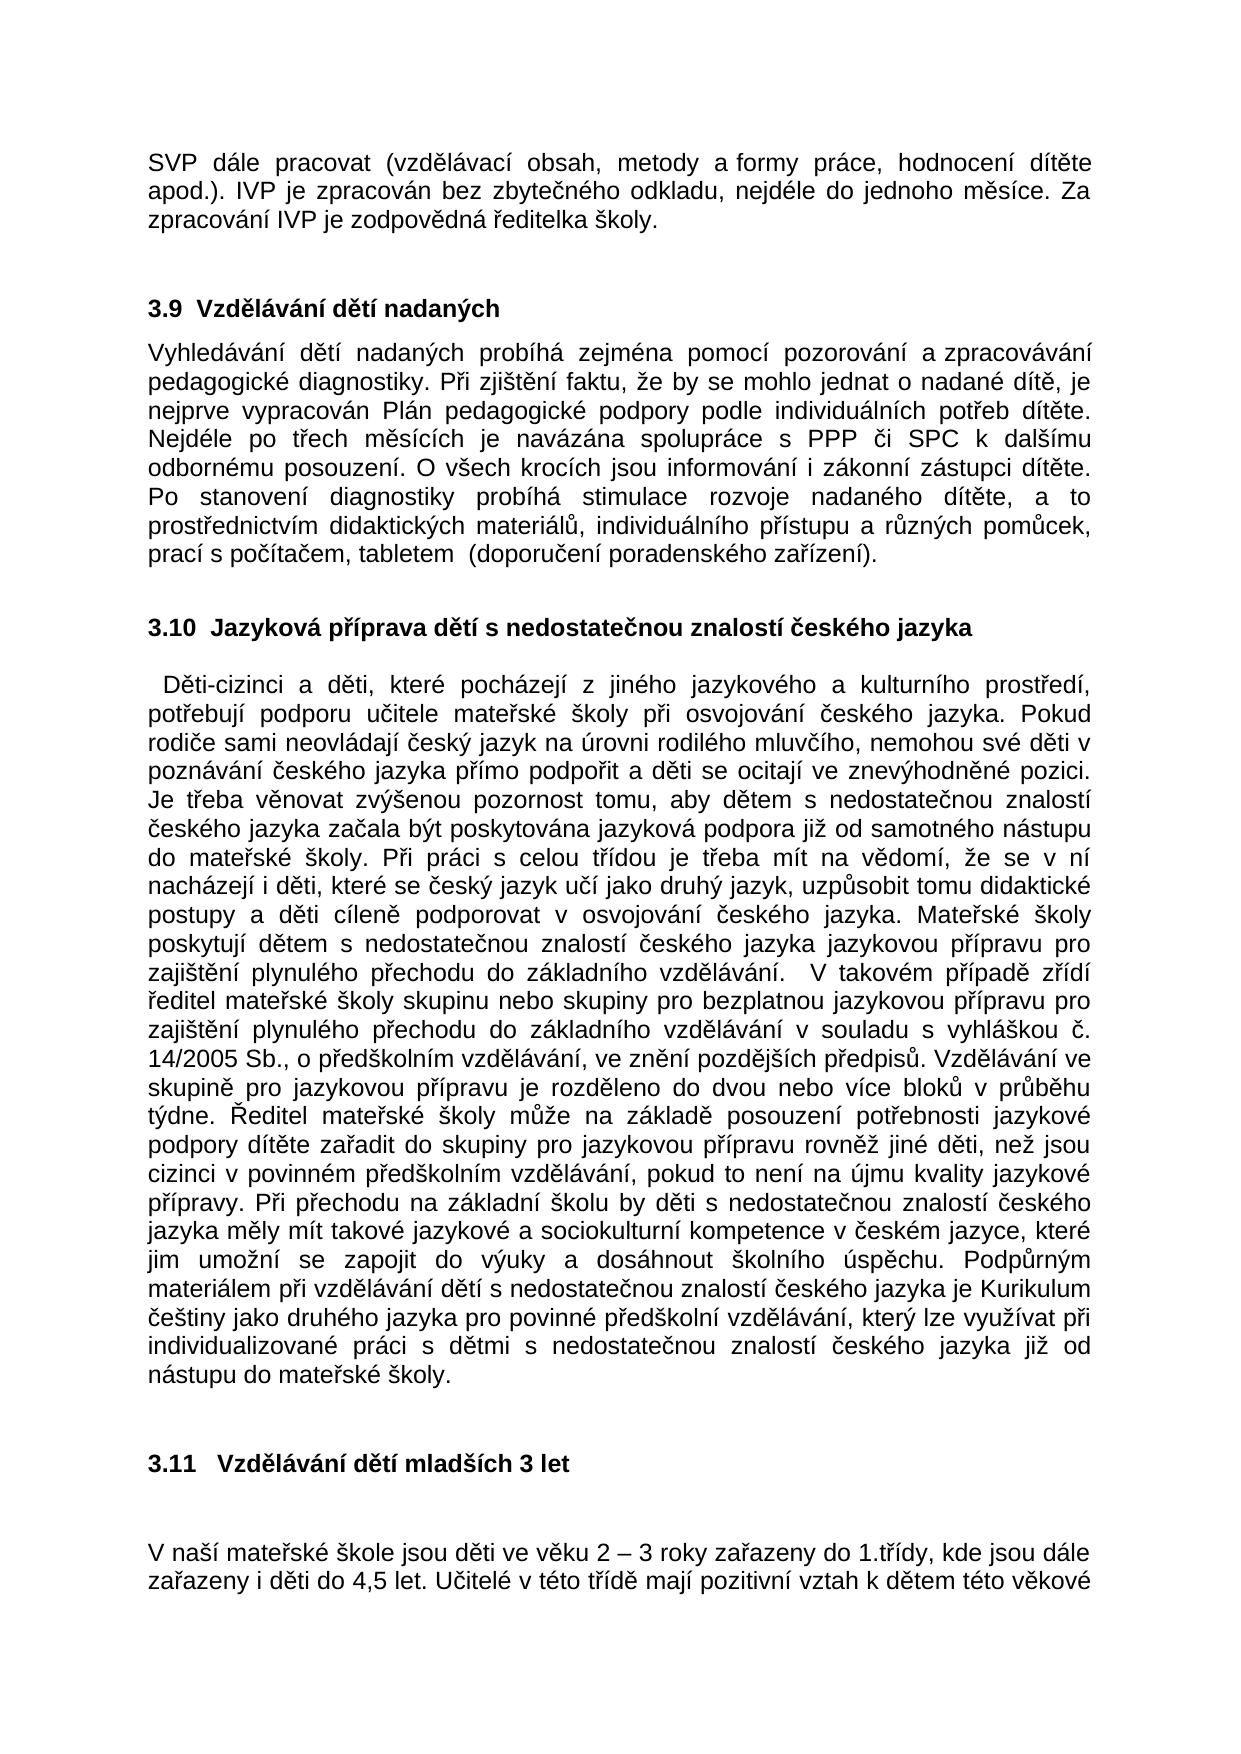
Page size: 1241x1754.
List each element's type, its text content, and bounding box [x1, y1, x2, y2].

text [148, 1538, 1093, 1595]
text 3.11 Vzdělávání dětí mladších 3 let [148, 1449, 1093, 1478]
text Děti-cizinci a děti, které pocházejí z jiného jazykového a kulturního prostředí, potřebují podporu učitele mateřské školy při osvojování českého jazyka. Pokud rodiče sami neovládají český jazyk na úrovni rodilého mluvčího, nemohou své děti v poznávání českého jazyka přímo podpořit a děti se ocitají ve znevýhodněné pozici. Je třeba věnovat zvýšenou pozornost tomu, aby dětem s nedostatečnou znalostí českého jazyka začala být poskytována jazyková podpora již od samotného nástupu do mateřské školy. Při práci s celou třídou je třeba mít na vědomí, že se v ní nacházejí i děti, které se český jazyk učí jako druhý jazyk, uzpůsobit tomu didaktické postupy a děti cíleně podporovat v osvojování českého jazyka. Mateřské školy poskytují dětem s nedostatečnou znalostí českého jazyka jazykovou přípravu pro zajištění plynulého přechodu do základního vzdělávání. V takovém případě zřídí ředitel mateřské školy skupinu nebo skupiny pro bezplatnou jazykovou přípravu pro zajištění plynulého přechodu do základního vzdělávání v souladu s vyhláškou č. 14/2005 Sb., o předškolním vzdělávání, ve znění pozdějších předpisů. Vzdělávání ve skupině pro jazykovou přípravu je rozděleno do dvou nebo více bloků v průběhu týdne. Ředitel mateřské školy může na základě posouzení potřebnosti jazykové podpory dítěte zařadit do skupiny pro jazykovou přípravu rovněž jiné děti, než jsou cizinci v povinném předškolním vzdělávání, pokud to není na újmu kvality jazykové přípravy. Při přechodu na základní školu by děti s nedostatečnou znalostí českého jazyka měly mít takové jazykové a sociokulturní kompetence v českém jazyce, které jim umožní se zapojit do výuky a dosáhnout školního úspěchu. Podpůrným materiálem při vzdělávání dětí s nedostatečnou znalostí českého jazyka je Kurikulum češtiny jako druhého jazyka pro povinné předškolní vzdělávání, který lze využívat při individualizované práci s dětmi s nedostatečnou znalostí českého jazyka již od nástupu do mateřské školy. [148, 670, 1093, 1389]
text Vyhledávání dětí nadaných probíhá zejména pomocí pozorování a zpracovávání pedagogické diagnostiky. Při zjištění faktu, že by se mohlo jednat o nadané dítě, je nejprve vypracován Plán pedagogické podpory podle individuálních potřeb dítěte. Nejdéle po třech měsících je navázána spolupráce s PPP či SPC k dalšímu odbornému posouzení. O všech krocích jsou informování i zákonní zástupci dítěte. Po stanovení diagnostiky probíhá stimulace rozvoje nadaného dítěte, a to prostřednictvím didaktických materiálů, individuálního přístupu a různých pomůcek, prací s počítačem, tabletem (doporučení poradenského zařízení). [148, 338, 1093, 568]
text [148, 148, 1093, 234]
text 3.10 Jazyková příprava dětí s nedostatečnou znalostí českého jazyka [148, 613, 1093, 641]
text 3.9 Vzdělávání dětí nadaných [148, 294, 1093, 323]
